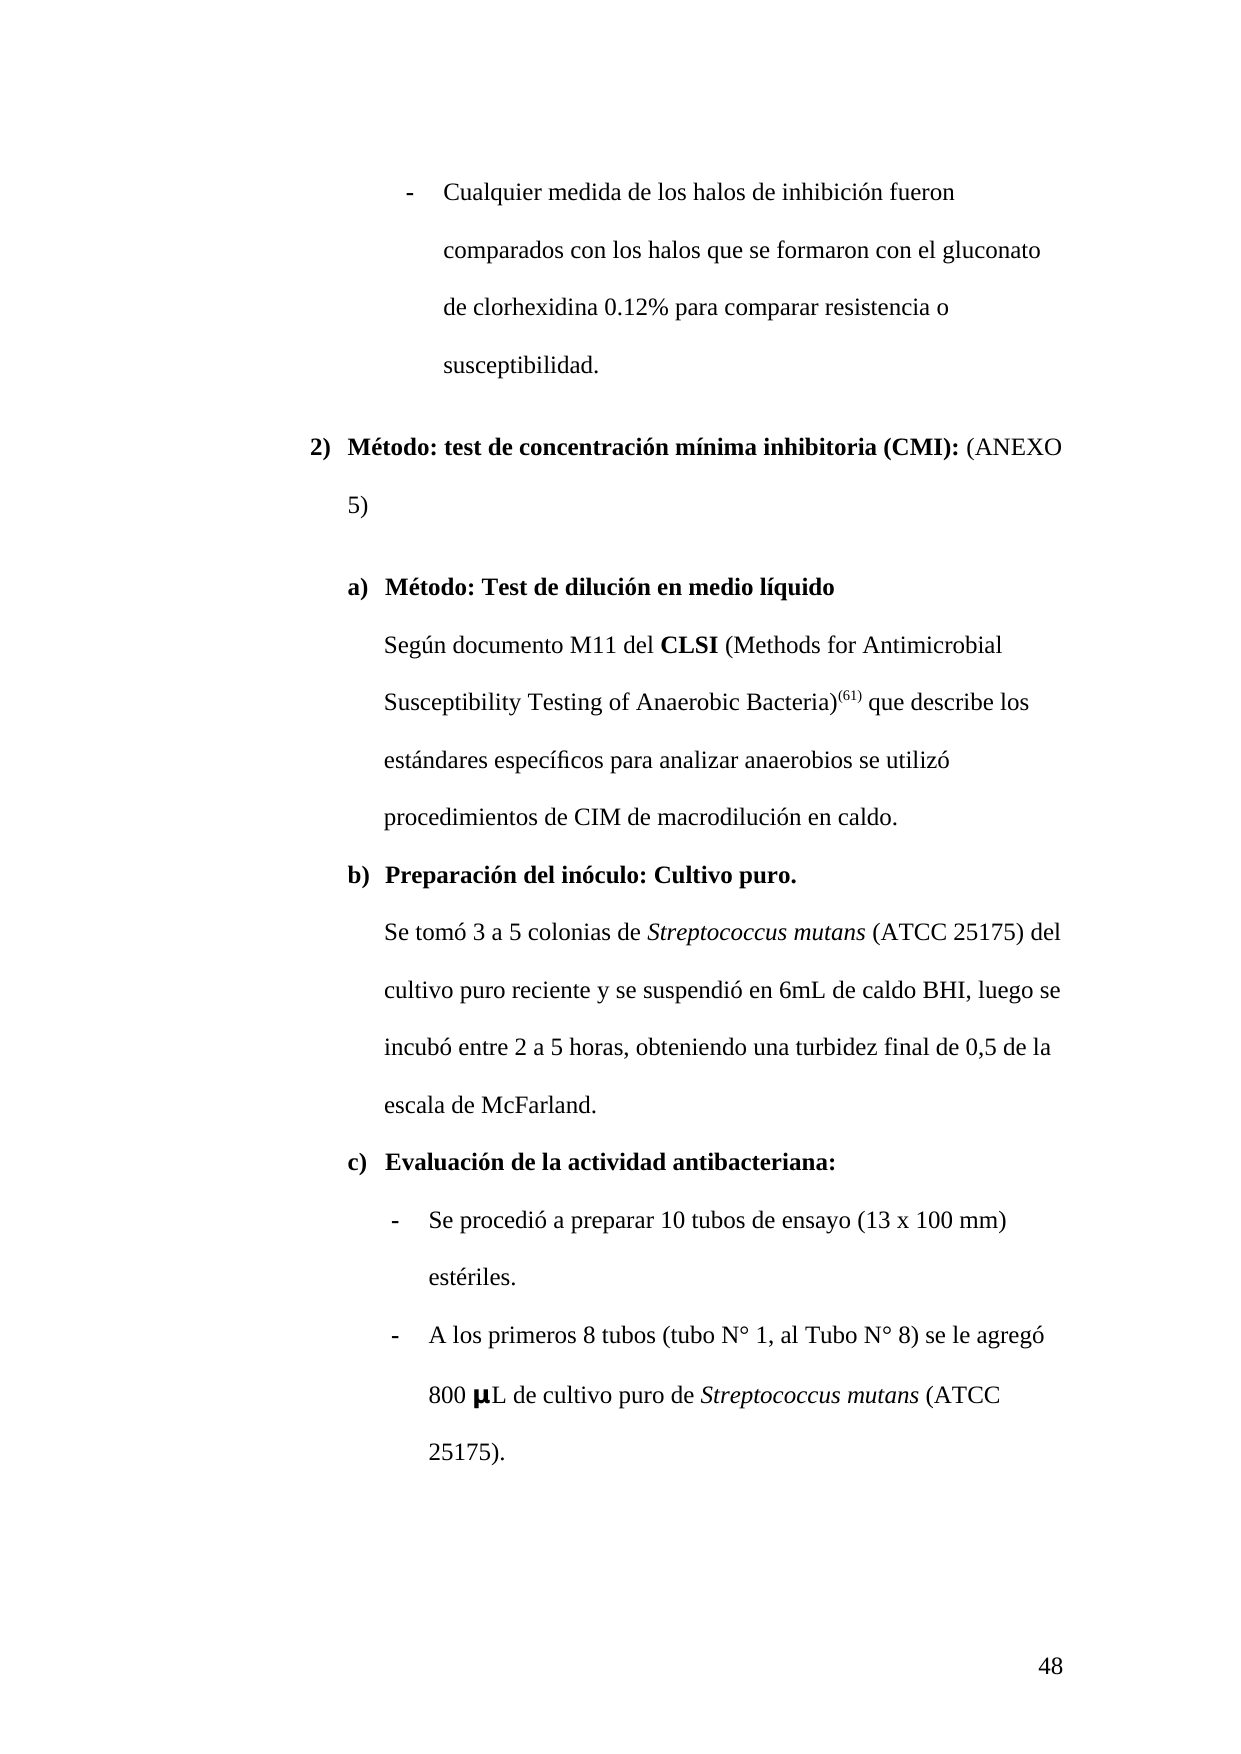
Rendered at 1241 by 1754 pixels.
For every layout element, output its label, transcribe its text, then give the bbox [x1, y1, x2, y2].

list Cualquier medida de los halos de inhibición fueron comparados con los halos que se formaron con el gluconato de clorhexidina 0.12% para comparar resistencia o susceptibilidad. [406, 177, 1063, 378]
list Se tomó 3 a 5 colonias de Streptococcus mutans (ATCC 25175) del cultivo puro reciente y se suspendió en 6mL de caldo BHI, luego se incubó entre 2 a 5 horas, obteniendo una turbidez final de 0,5 de la escala de McFarland. [384, 917, 1063, 1118]
list Según documento M11 del CLSI (Methods for Antimicrobial Susceptibility Testing of Anaerobic Bacteria)(61) que describe los estándares especíﬁcos para analizar anaerobios se utilizó procedimientos de CIM de macrodilución en caldo. [384, 630, 1063, 831]
list Evaluación de la actividad antibacteriana: [347, 1147, 1063, 1176]
list A los primeros 8 tubos (tubo N° 1, al Tubo N° 8) se le agregó 800 𝝻L de cultivo puro de Streptococcus mutans (ATCC 25175). [391, 1320, 1063, 1466]
list Preparación del inóculo: Cultivo puro. [347, 860, 1063, 888]
subtitle Método: test de concentración mínima inhibitoria (CMI): (ANEXO 5) [310, 432, 1063, 518]
list Se procedió a preparar 10 tubos de ensayo (13 x 100 mm) estériles. [391, 1205, 1063, 1291]
list Método: Test de dilución en medio líquido [347, 572, 1063, 601]
